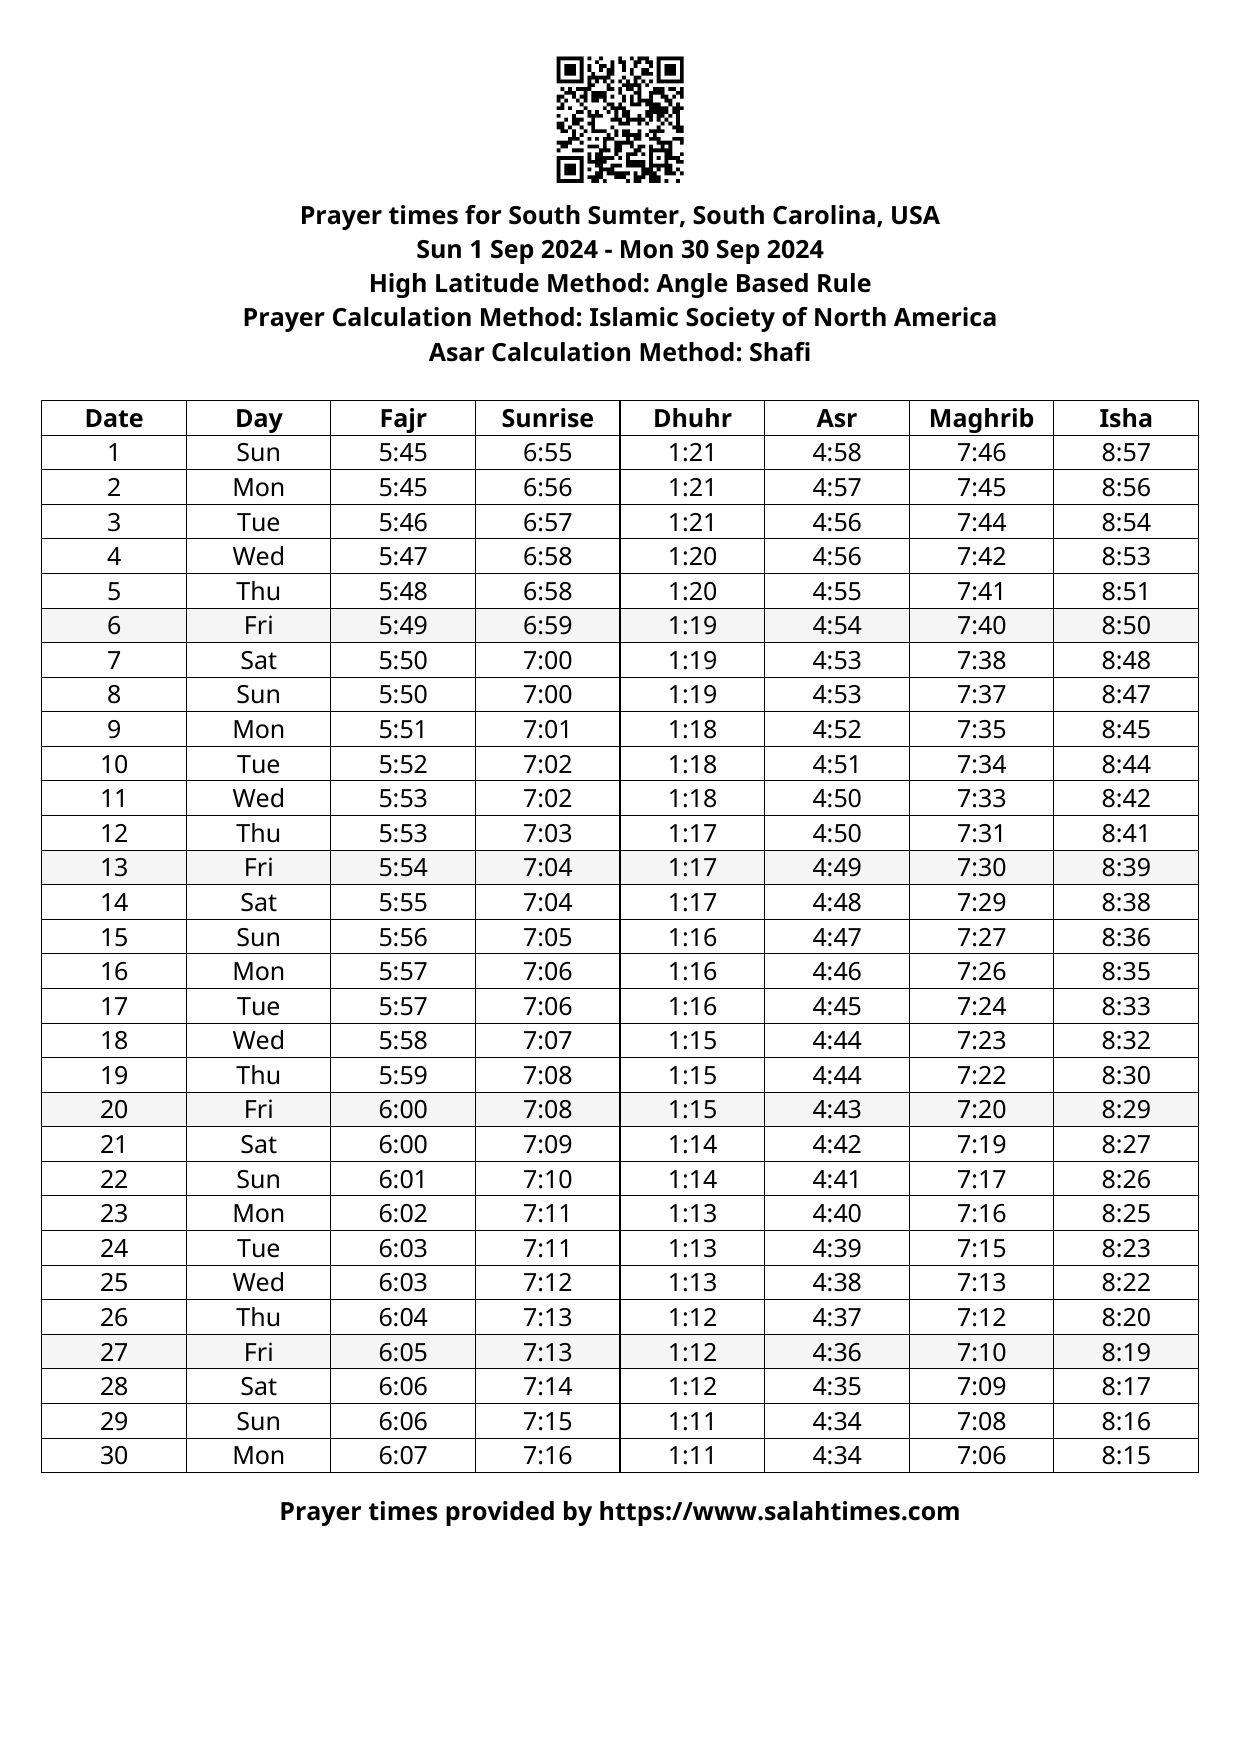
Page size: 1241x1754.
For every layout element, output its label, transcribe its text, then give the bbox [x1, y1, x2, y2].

table_cell 8:47 [1054, 678, 1198, 711]
table_cell 4:43 [765, 1093, 909, 1126]
table_cell 8:23 [1054, 1231, 1198, 1264]
table_cell 1:14 [621, 1127, 764, 1161]
table_cell 7:23 [910, 1024, 1053, 1057]
table_cell 5:55 [331, 885, 475, 919]
table_cell 21 [42, 1127, 186, 1161]
table_cell 1:11 [621, 1439, 764, 1472]
table_cell Fri [187, 609, 330, 642]
table_cell 11 [42, 781, 186, 815]
table_cell 7:15 [476, 1404, 619, 1437]
table_cell 4:41 [765, 1162, 909, 1195]
table_cell 7:04 [476, 851, 619, 884]
table_cell 8:27 [1054, 1127, 1198, 1161]
table_cell 4:34 [765, 1439, 909, 1472]
table_cell 7:20 [910, 1093, 1053, 1126]
table_cell 8:36 [1054, 920, 1198, 953]
table_cell 1:15 [621, 1058, 764, 1092]
table_cell 6:58 [476, 539, 619, 573]
table_cell 7:29 [910, 885, 1053, 919]
table_cell 7:08 [910, 1404, 1053, 1437]
table_cell 8:26 [1054, 1162, 1198, 1195]
table_cell Sun [187, 678, 330, 711]
table_cell 5:53 [331, 816, 475, 849]
table_cell 7:34 [910, 747, 1053, 780]
table_cell 6:00 [331, 1093, 475, 1126]
table_cell 1:14 [621, 1162, 764, 1195]
table_cell 8:35 [1054, 954, 1198, 988]
table_cell 7:15 [910, 1231, 1053, 1264]
table_cell 7:46 [910, 436, 1053, 469]
table_header Maghrib [910, 401, 1053, 434]
table_cell 1:17 [621, 885, 764, 919]
table_cell 4:40 [765, 1196, 909, 1230]
table_cell 7:45 [910, 470, 1053, 504]
table_cell 8:41 [1054, 816, 1198, 849]
table_cell 8:15 [1054, 1439, 1198, 1472]
table_cell 7:13 [476, 1300, 619, 1334]
table_cell 4:37 [765, 1300, 909, 1334]
table_cell 1:15 [621, 1024, 764, 1057]
table_cell 7:00 [476, 643, 619, 677]
table_cell 30 [42, 1439, 186, 1472]
table_cell 7:16 [910, 1196, 1053, 1230]
table_cell 20 [42, 1093, 186, 1126]
table_cell 1:20 [621, 574, 764, 607]
table_cell 4:49 [765, 851, 909, 884]
table_cell 6:00 [331, 1127, 475, 1161]
table_cell 4:34 [765, 1404, 909, 1437]
table_cell 9 [42, 712, 186, 746]
table_cell 7:13 [910, 1266, 1053, 1299]
table_cell 17 [42, 989, 186, 1022]
table_cell 5:45 [331, 436, 475, 469]
table_cell 4:39 [765, 1231, 909, 1264]
table_cell 1:16 [621, 954, 764, 988]
table_cell 8:16 [1054, 1404, 1198, 1437]
table_cell 8:50 [1054, 609, 1198, 642]
table_cell 23 [42, 1196, 186, 1230]
table_cell 8:44 [1054, 747, 1198, 780]
table_cell 4:44 [765, 1058, 909, 1092]
table_cell Sat [187, 1369, 330, 1403]
table_cell 7:35 [910, 712, 1053, 746]
table_cell 5:51 [331, 712, 475, 746]
table_cell 5:53 [331, 781, 475, 815]
table_cell 8:53 [1054, 539, 1198, 573]
table_cell 4:54 [765, 609, 909, 642]
table_cell 5:46 [331, 505, 475, 538]
table_cell 1:13 [621, 1266, 764, 1299]
table_cell 7:38 [910, 643, 1053, 677]
table_cell 8:42 [1054, 781, 1198, 815]
table_cell 7:09 [910, 1369, 1053, 1403]
table_cell 7:33 [910, 781, 1053, 815]
table_cell Mon [187, 470, 330, 504]
table_cell 8:51 [1054, 574, 1198, 607]
table_cell 7:41 [910, 574, 1053, 607]
table_cell 7:40 [910, 609, 1053, 642]
table_cell 1:16 [621, 920, 764, 953]
table_cell 5:56 [331, 920, 475, 953]
table_cell 15 [42, 920, 186, 953]
table_cell 6 [42, 609, 186, 642]
table_cell 18 [42, 1024, 186, 1057]
table_cell 8:38 [1054, 885, 1198, 919]
table_cell 5:57 [331, 989, 475, 1022]
table_cell 8:19 [1054, 1335, 1198, 1368]
table_cell 4:45 [765, 989, 909, 1022]
table_cell Mon [187, 712, 330, 746]
table_cell 7:04 [476, 885, 619, 919]
table_cell 6:02 [331, 1196, 475, 1230]
table_cell 7:06 [910, 1439, 1053, 1472]
text Asar Calculation Method: Shafi [42, 334, 1198, 368]
table_cell 26 [42, 1300, 186, 1334]
table_cell 7:09 [476, 1127, 619, 1161]
table_cell 5:45 [331, 470, 475, 504]
table_cell 7:10 [910, 1335, 1053, 1368]
table_cell 7:31 [910, 816, 1053, 849]
table_cell 7:01 [476, 712, 619, 746]
table_cell 1:21 [621, 505, 764, 538]
table_cell 10 [42, 747, 186, 780]
table_cell 3 [42, 505, 186, 538]
table_cell Mon [187, 1196, 330, 1230]
table_cell 5:52 [331, 747, 475, 780]
table_cell 7:11 [476, 1231, 619, 1264]
table_cell Sat [187, 885, 330, 919]
table_cell Tue [187, 989, 330, 1022]
table_header Isha [1054, 401, 1198, 434]
table_cell 5 [42, 574, 186, 607]
table_cell Mon [187, 954, 330, 988]
table_cell 4:57 [765, 470, 909, 504]
table_cell 5:50 [331, 678, 475, 711]
table_cell 4:35 [765, 1369, 909, 1403]
table_cell 6:57 [476, 505, 619, 538]
table_cell 4:50 [765, 816, 909, 849]
text Prayer times for South Sumter, South Carolina, USA [42, 198, 1198, 232]
table_cell 1:18 [621, 712, 764, 746]
table_cell Sat [187, 643, 330, 677]
table_cell Thu [187, 1300, 330, 1334]
table_cell 7:19 [910, 1127, 1053, 1161]
table_cell 19 [42, 1058, 186, 1092]
table_cell 1:12 [621, 1300, 764, 1334]
table_header Asr [765, 401, 909, 434]
table_cell 4:52 [765, 712, 909, 746]
table_cell 4:46 [765, 954, 909, 988]
table_cell 7:00 [476, 678, 619, 711]
table_cell 7:24 [910, 989, 1053, 1022]
table_header Dhuhr [621, 401, 764, 434]
table_cell 2 [42, 470, 186, 504]
table_cell 4 [42, 539, 186, 573]
table_cell 5:47 [331, 539, 475, 573]
table_cell 13 [42, 851, 186, 884]
table_cell 24 [42, 1231, 186, 1264]
table_cell 7:05 [476, 920, 619, 953]
table_cell 6:07 [331, 1439, 475, 1472]
table_cell 4:58 [765, 436, 909, 469]
table_cell Fri [187, 851, 330, 884]
table_cell 4:42 [765, 1127, 909, 1161]
table_cell 4:44 [765, 1024, 909, 1057]
table_cell 1:15 [621, 1093, 764, 1126]
table_cell Thu [187, 574, 330, 607]
table_cell Tue [187, 747, 330, 780]
table_cell 1:17 [621, 816, 764, 849]
table_cell 4:53 [765, 678, 909, 711]
table_cell 1:16 [621, 989, 764, 1022]
table_cell 1:21 [621, 436, 764, 469]
table_cell 27 [42, 1335, 186, 1368]
table_cell Sun [187, 1404, 330, 1437]
table_cell 1:19 [621, 678, 764, 711]
table_cell 4:55 [765, 574, 909, 607]
table_cell 6:05 [331, 1335, 475, 1368]
table_cell 7:42 [910, 539, 1053, 573]
table_cell 1:17 [621, 851, 764, 884]
table_cell Tue [187, 505, 330, 538]
table_cell 4:56 [765, 539, 909, 573]
table_cell Sun [187, 920, 330, 953]
table_cell 7:10 [476, 1162, 619, 1195]
table_cell 1 [42, 436, 186, 469]
table_cell 4:47 [765, 920, 909, 953]
table_cell 14 [42, 885, 186, 919]
table_cell 4:38 [765, 1266, 909, 1299]
table_cell 8:22 [1054, 1266, 1198, 1299]
table_cell 1:18 [621, 781, 764, 815]
table_cell 25 [42, 1266, 186, 1299]
table_cell 6:58 [476, 574, 619, 607]
picture [542, 41, 699, 198]
table_cell 7:30 [910, 851, 1053, 884]
table_cell 7:16 [476, 1439, 619, 1472]
table_cell 7:13 [476, 1335, 619, 1368]
table_cell 1:19 [621, 609, 764, 642]
table_cell Wed [187, 781, 330, 815]
table_cell Wed [187, 539, 330, 573]
table_cell 16 [42, 954, 186, 988]
table_cell 4:51 [765, 747, 909, 780]
table_cell 7:02 [476, 781, 619, 815]
table_cell 6:56 [476, 470, 619, 504]
table_cell 7:44 [910, 505, 1053, 538]
table_cell 29 [42, 1404, 186, 1437]
table_cell 1:18 [621, 747, 764, 780]
table_cell 12 [42, 816, 186, 849]
table_cell 6:59 [476, 609, 619, 642]
table_cell Fri [187, 1093, 330, 1126]
table_cell 6:01 [331, 1162, 475, 1195]
table_cell 7:26 [910, 954, 1053, 988]
text High Latitude Method: Angle Based Rule [42, 266, 1198, 300]
table_cell 1:21 [621, 470, 764, 504]
table_cell Sun [187, 1162, 330, 1195]
table_cell 7:02 [476, 747, 619, 780]
table_cell Thu [187, 816, 330, 849]
table_cell 28 [42, 1369, 186, 1403]
table_cell 1:20 [621, 539, 764, 573]
table_cell 8:17 [1054, 1369, 1198, 1403]
table_cell Fri [187, 1335, 330, 1368]
table_cell Sun [187, 436, 330, 469]
table_cell 8:39 [1054, 851, 1198, 884]
table_cell 6:06 [331, 1369, 475, 1403]
table_cell 5:58 [331, 1024, 475, 1057]
table_cell 7:27 [910, 920, 1053, 953]
table_cell 5:59 [331, 1058, 475, 1092]
table_cell 6:03 [331, 1231, 475, 1264]
table_cell 7:17 [910, 1162, 1053, 1195]
table_cell 7:11 [476, 1196, 619, 1230]
table_cell Mon [187, 1439, 330, 1472]
table_header Sunrise [476, 401, 619, 434]
table_cell 8:33 [1054, 989, 1198, 1022]
table_cell 6:06 [331, 1404, 475, 1437]
table_cell Sat [187, 1127, 330, 1161]
table_cell 7:03 [476, 816, 619, 849]
table_cell 8:32 [1054, 1024, 1198, 1057]
table_cell 8 [42, 678, 186, 711]
table_cell 8:20 [1054, 1300, 1198, 1334]
table_cell 1:19 [621, 643, 764, 677]
table_cell 4:53 [765, 643, 909, 677]
table_cell 7:22 [910, 1058, 1053, 1092]
table_cell 7:08 [476, 1058, 619, 1092]
table_cell 8:54 [1054, 505, 1198, 538]
table_cell 22 [42, 1162, 186, 1195]
table_cell 1:12 [621, 1335, 764, 1368]
table_cell 4:50 [765, 781, 909, 815]
table_cell 7:12 [476, 1266, 619, 1299]
table_header Date [42, 401, 186, 434]
table_cell 7:06 [476, 954, 619, 988]
table_cell 1:13 [621, 1231, 764, 1264]
table_cell 5:48 [331, 574, 475, 607]
table_cell Tue [187, 1231, 330, 1264]
table_cell 7 [42, 643, 186, 677]
table_cell 7:37 [910, 678, 1053, 711]
table_cell Thu [187, 1058, 330, 1092]
table_cell 7:06 [476, 989, 619, 1022]
table_cell 8:29 [1054, 1093, 1198, 1126]
table_cell 6:03 [331, 1266, 475, 1299]
text Prayer times provided by https://www.salahtimes.com [42, 1494, 1198, 1528]
table_cell 6:55 [476, 436, 619, 469]
table_cell 4:48 [765, 885, 909, 919]
table_cell 7:14 [476, 1369, 619, 1403]
table_cell 8:25 [1054, 1196, 1198, 1230]
table_cell 4:56 [765, 505, 909, 538]
table_header Fajr [331, 401, 475, 434]
table_cell 7:12 [910, 1300, 1053, 1334]
table_cell 7:08 [476, 1093, 619, 1126]
table_cell 8:45 [1054, 712, 1198, 746]
table_cell 1:11 [621, 1404, 764, 1437]
table_cell Wed [187, 1266, 330, 1299]
table_cell 1:13 [621, 1196, 764, 1230]
text Sun 1 Sep 2024 - Mon 30 Sep 2024 [42, 232, 1198, 266]
table_cell 7:07 [476, 1024, 619, 1057]
table_cell 8:57 [1054, 436, 1198, 469]
table_cell 8:56 [1054, 470, 1198, 504]
table_cell 5:54 [331, 851, 475, 884]
table_cell 5:49 [331, 609, 475, 642]
table_cell 5:57 [331, 954, 475, 988]
table_header Day [187, 401, 330, 434]
text Prayer Calculation Method: Islamic Society of North America [42, 300, 1198, 334]
table_cell 8:30 [1054, 1058, 1198, 1092]
table_cell 4:36 [765, 1335, 909, 1368]
table_cell 1:12 [621, 1369, 764, 1403]
table_cell 5:50 [331, 643, 475, 677]
table_cell 6:04 [331, 1300, 475, 1334]
table_cell Wed [187, 1024, 330, 1057]
table_cell 8:48 [1054, 643, 1198, 677]
